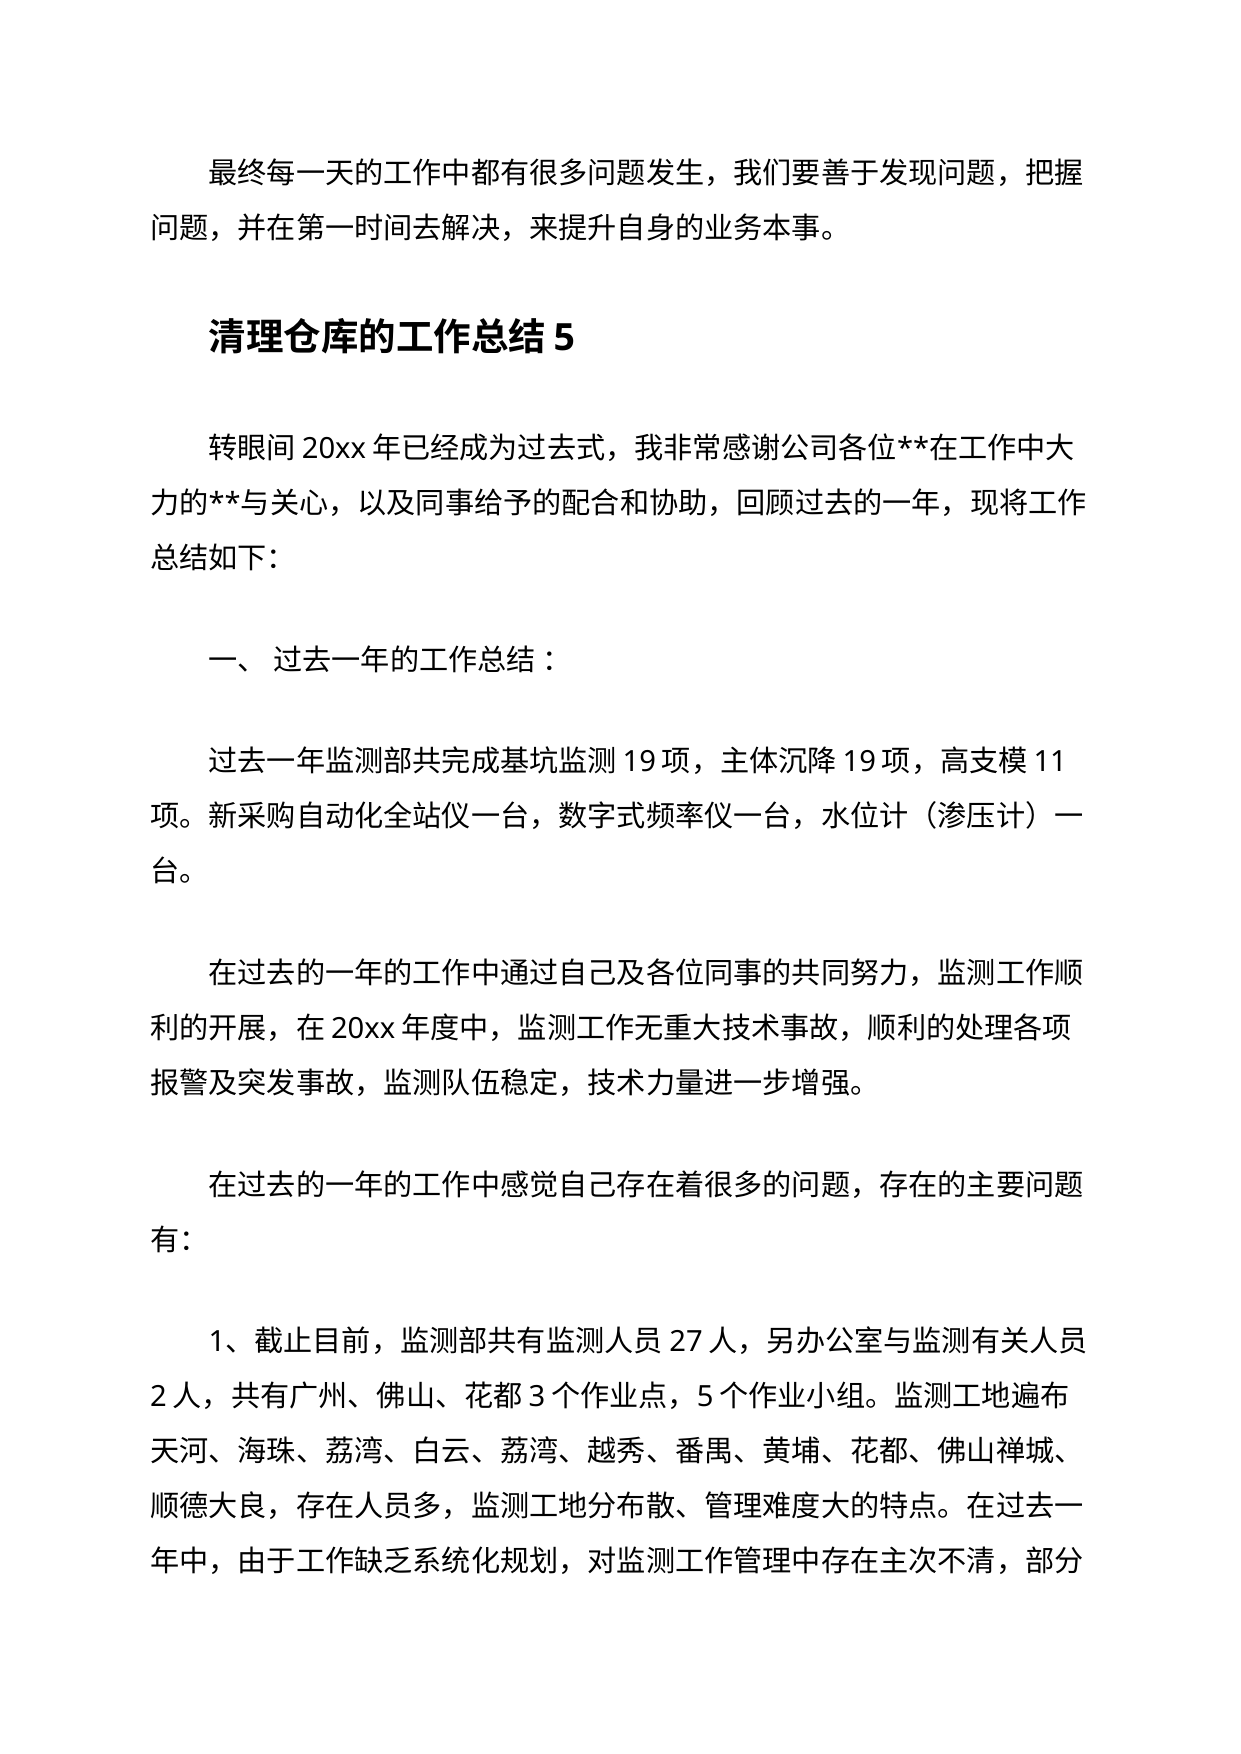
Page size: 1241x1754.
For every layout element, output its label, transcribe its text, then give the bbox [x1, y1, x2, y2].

text 转眼间20xx年已经成为过去式，我非常感谢公司各位**在工作中大力的**与关心，以及同事给予的配合和协助，回顾过去的一年，现将工作总结如下： [150, 424, 1090, 577]
text 一、 过去一年的工作总结 ： [150, 636, 1090, 678]
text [150, 1318, 1090, 1580]
text 过去一年监测部共完成基坑监测19项，主体沉降19项，高支模11项。新采购自动化全站仪一台，数字式频率仪一台，水位计（渗压计）一台。 [150, 738, 1090, 890]
text 清理仓库的工作总结5 [150, 307, 1090, 361]
text 在过去的一年的工作中感觉自己存在着很多的问题，存在的主要问题有： [150, 1161, 1090, 1258]
text 在过去的一年的工作中通过自己及各位同事的共同努力，监测工作顺利的开展，在20xx年度中，监测工作无重大技术事故，顺利的处理各项报警及突发事故，监测队伍稳定，技术力量进一步增强。 [150, 949, 1090, 1102]
text 最终每一天的工作中都有很多问题发生，我们要善于发现问题，把握问题，并在第一时间去解决，来提升自身的业务本事。 [150, 150, 1090, 247]
